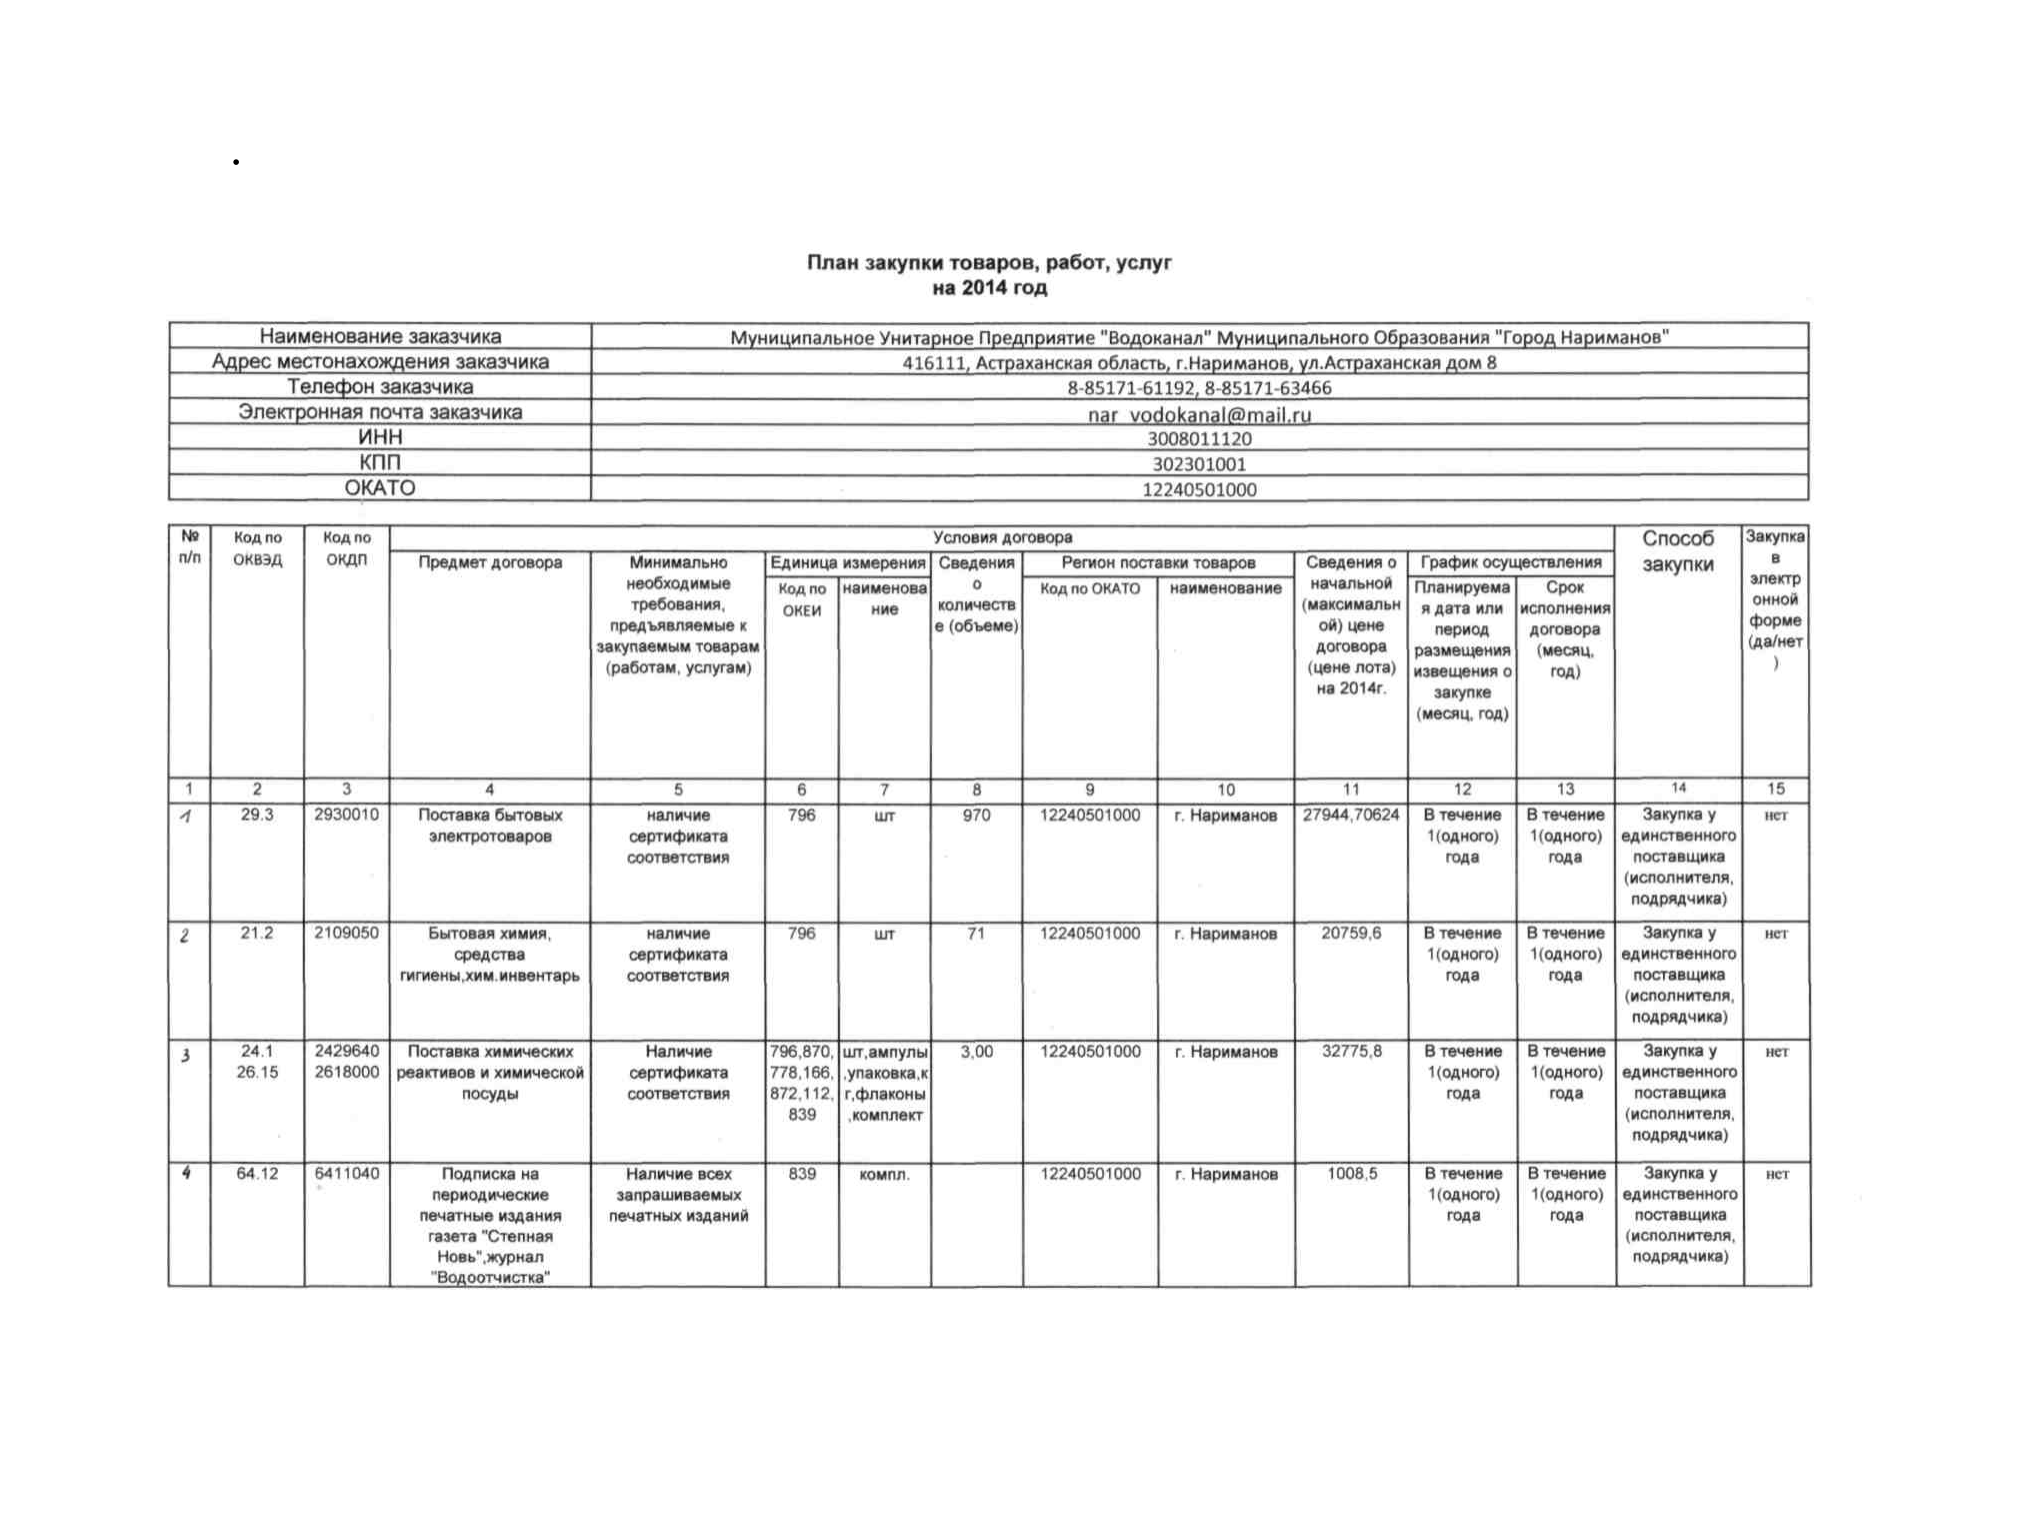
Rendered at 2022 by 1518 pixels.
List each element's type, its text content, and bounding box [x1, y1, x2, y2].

picture [150, 177, 1872, 1369]
text • [232, 150, 1872, 174]
